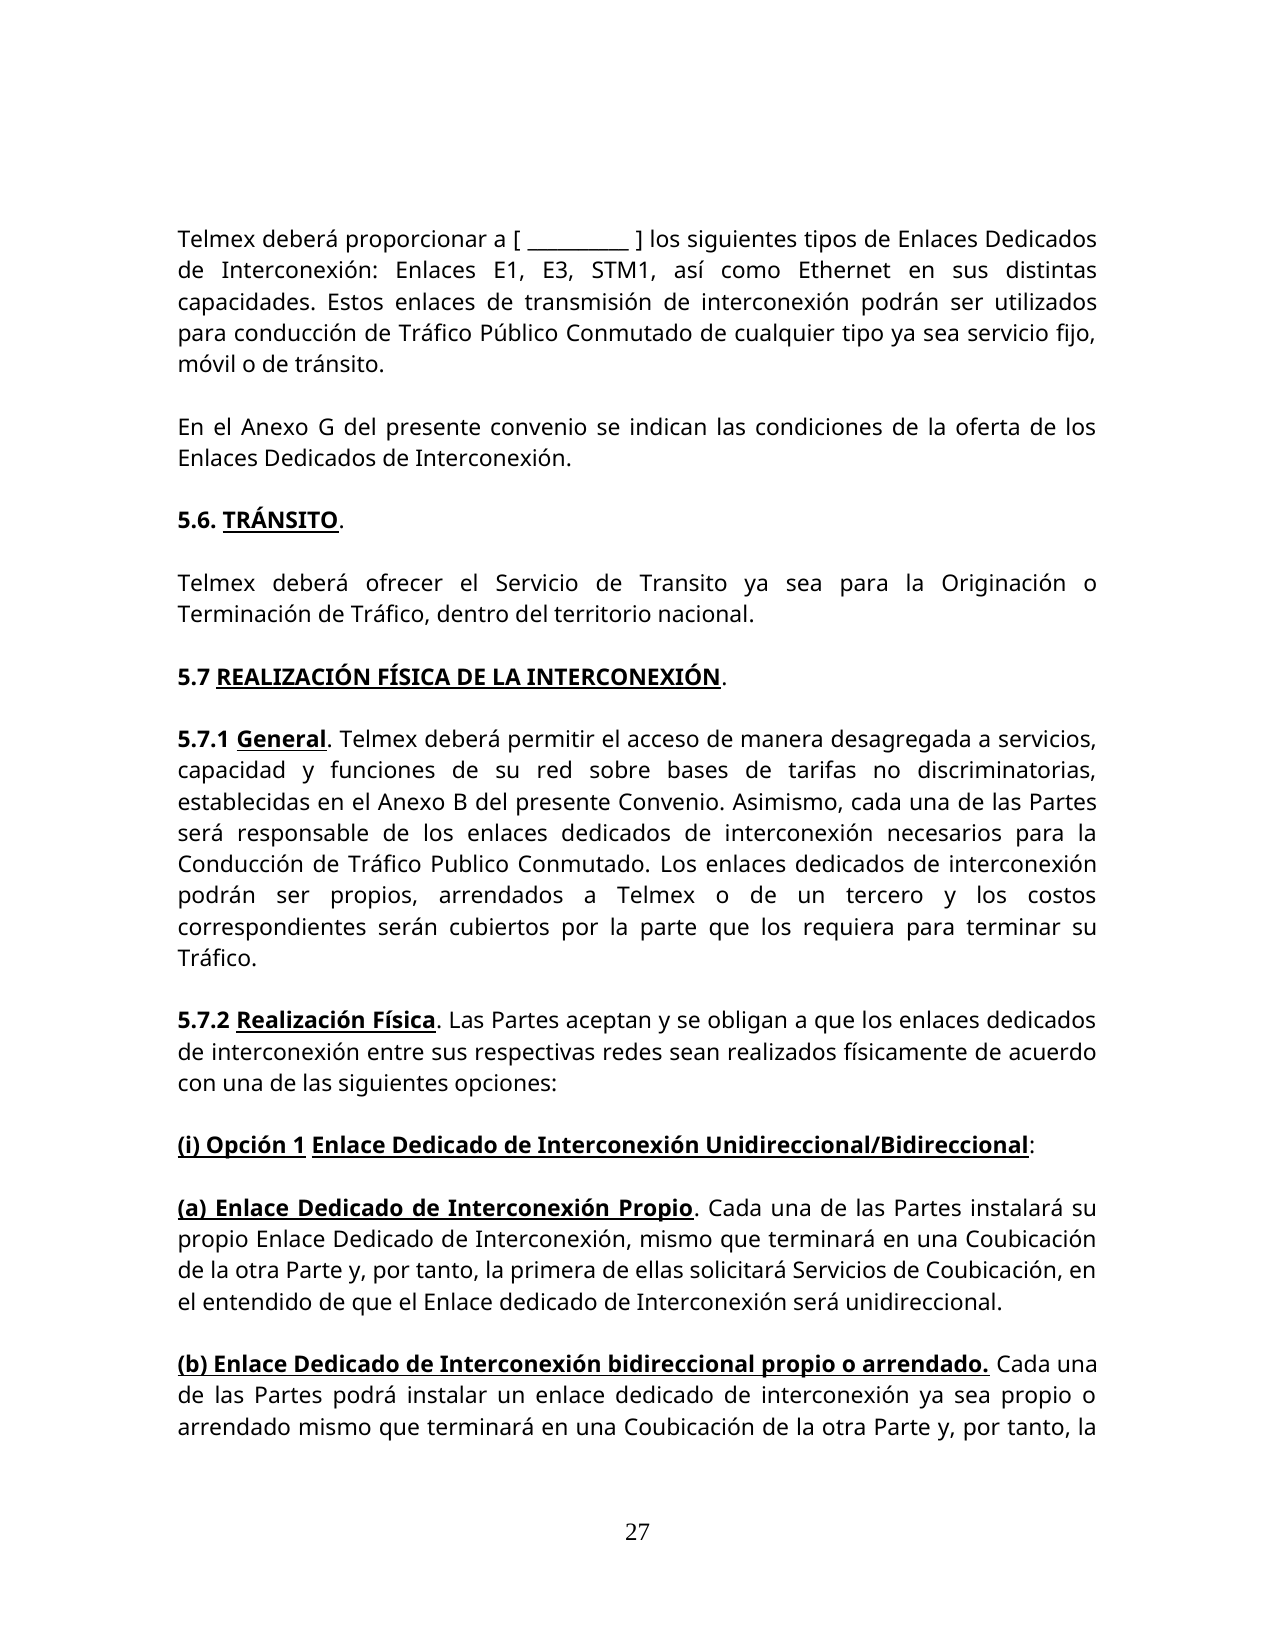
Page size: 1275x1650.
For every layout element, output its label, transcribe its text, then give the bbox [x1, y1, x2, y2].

text 5.7.1 General. Telmex deberá permitir el acceso de manera desagregada a servicios, capacidad y funciones de su red sobre bases de tarifas no discriminatorias, establecidas en el Anexo B del presente Convenio. Asimismo, cada una de las Partes será responsable de los enlaces dedicados de interconexión necesarios para la Conducción de Tráfico Publico Conmutado. Los enlaces dedicados de interconexión podrán ser propios, arrendados a Telmex o de un tercero y los costos correspondientes serán cubiertos por la parte que los requiera para terminar su Tráfico. [177, 723, 1098, 973]
text 5.7.2 Realización Física. Las Partes aceptan y se obligan a que los enlaces dedicados de interconexión entre sus respectivas redes sean realizados físicamente de acuerdo con una de las siguientes opciones: [177, 1004, 1098, 1098]
text (i) Opción 1 Enlace Dedicado de Interconexión Unidireccional/Bidireccional: [177, 1129, 1098, 1161]
text (a) Enlace Dedicado de Interconexión Propio. Cada una de las Partes instalará su propio Enlace Dedicado de Interconexión, mismo que terminará en una Coubicación de y, por tanto, la primera de ellas solicitará Servicios de Coubicación, en el entendido de que el Enlace dedicado de Interconexión será unidireccional. [177, 1192, 1098, 1317]
text Telmex deberá ofrecer el Servicio de Transito ya sea para la Originación o Terminación de Tráfico, dentro del territorio nacional. [177, 567, 1098, 629]
text 5.6. TRÁNSITO. [177, 504, 1098, 536]
text En el Anexo G del presente convenio se indican las condiciones de la oferta de los Enlaces Dedicados de Interconexión. [177, 411, 1098, 473]
text Telmex deberá proporcionar a [ __________ ] los siguientes tipos de Enlaces Dedicados de Interconexión: Enlaces E1, E3, STM1, así como Ethernet en sus distintas capacidades. Estos enlaces de transmisión de interconexión podrán ser utilizados para conducción de Tráfico Público Conmutado de cualquier tipo ya sea servicio fijo, móvil o de tránsito. [177, 223, 1098, 379]
text 5.7 REALIZACIÓN FÍSICA DE LA INTERCONEXIÓN. [177, 661, 1098, 692]
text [177, 1348, 1098, 1442]
